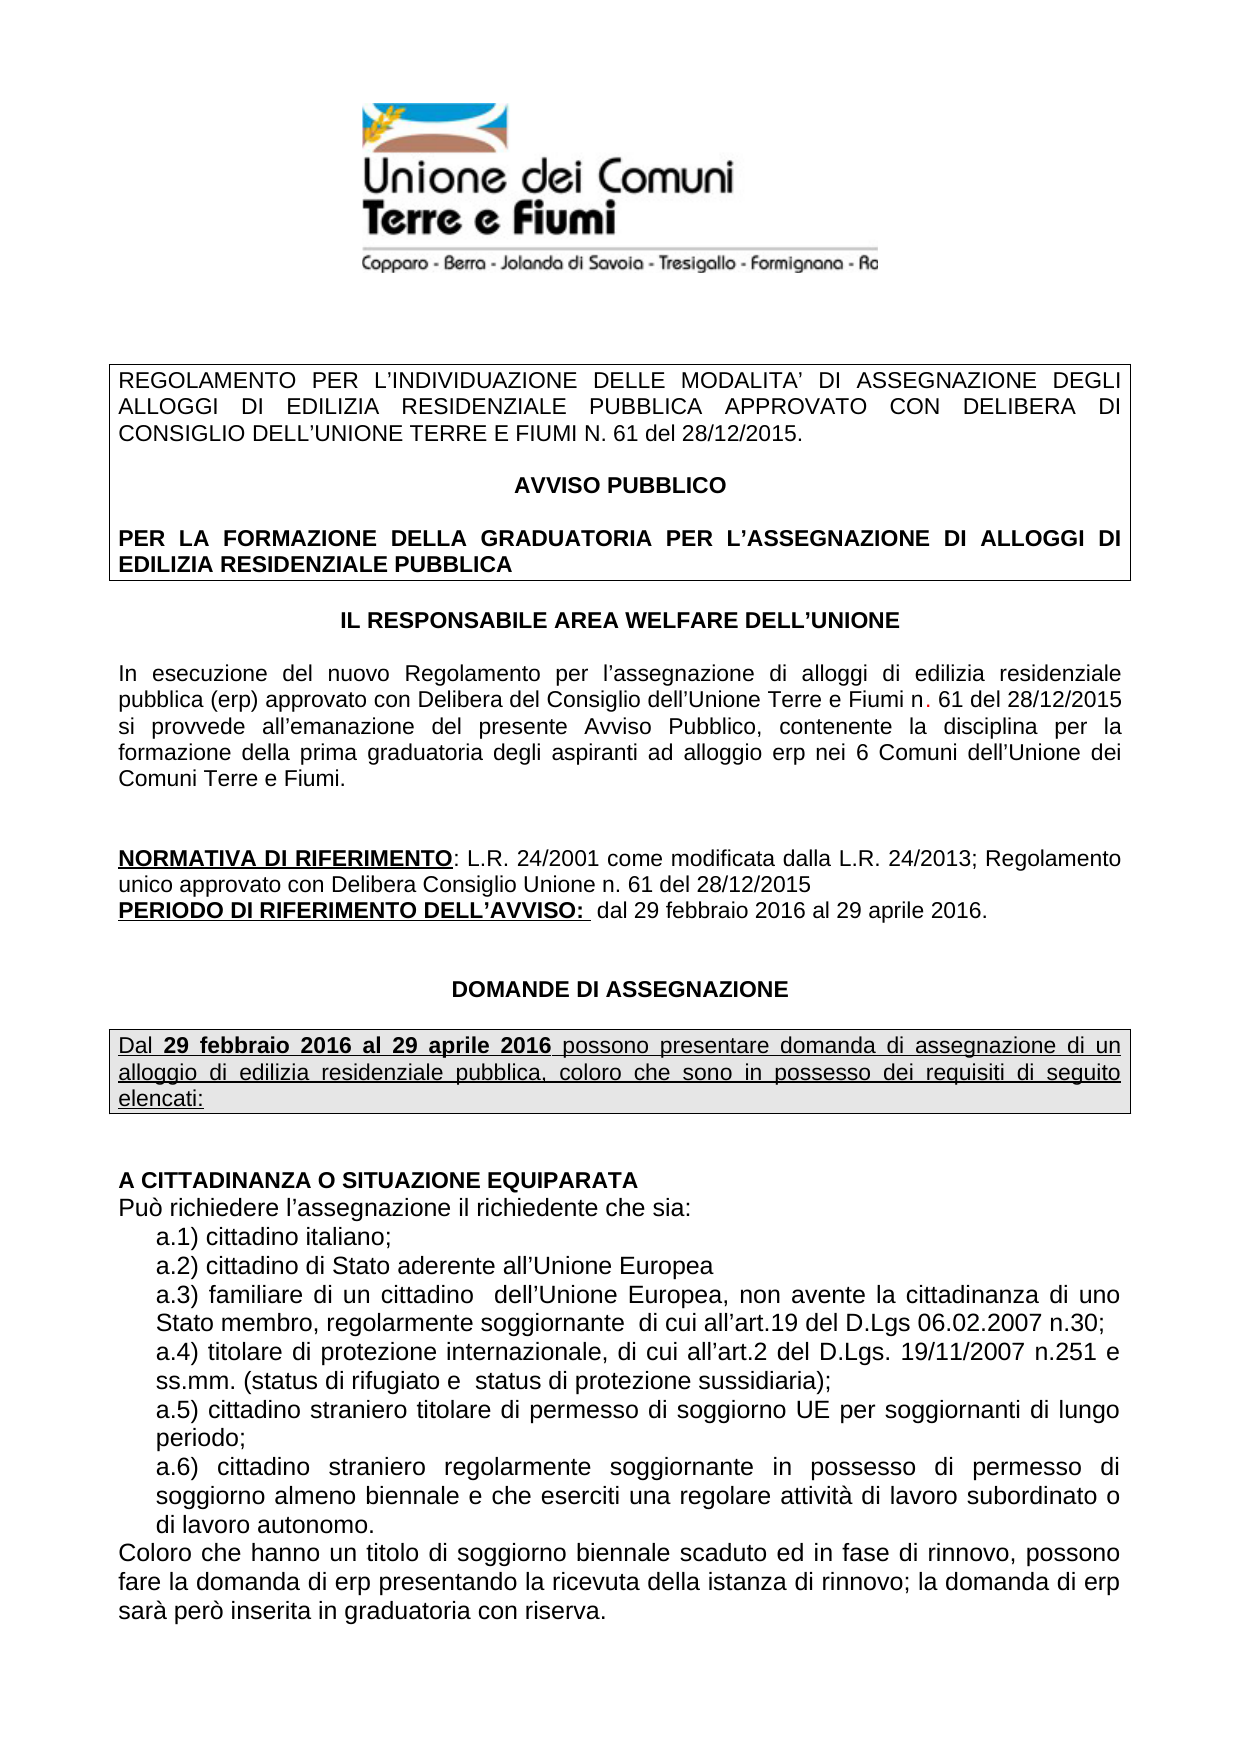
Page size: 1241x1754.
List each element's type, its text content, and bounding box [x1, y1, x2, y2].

text a.5) cittadino straniero titolare di permesso di soggiorno UE per soggiornanti di lungo periodo; [156, 1394, 1122, 1452]
text IL RESPONSABILE AREA WELFARE DELL’UNIONE [118, 607, 1122, 634]
text a.2) cittadino di Stato aderente all’Unione Europea [118, 1251, 1122, 1279]
text A CITTADINANZA O SITUAZIONE EQUIPARATA [118, 1167, 1122, 1193]
text REGOLAMENTO PER L’INDIVIDUAZIONE DELLE MODALITA’ DI ASSEGNAZIONE DEGLI ALLOGGI DI EDILIZIA RESIDENZIALE PUBBLICA APPROVATO CON DELIBERA DI CONSIGLIO DELL’UNIONE TERRE E FIUMI N. 61 del 28/12/2015. [110, 365, 1130, 446]
text In esecuzione del nuovo Regolamento per l’assegnazione di alloggi di edilizia residenziale pubblica (erp) approvato con Delibera del Consiglio dell’Unione Terre e Fiumi n. 61 del 28/12/2015 si provvede all’emanazione del presente Avviso Pubblico, contenente la disciplina per la formazione della prima graduatoria degli aspiranti ad alloggio erp nei 6 Comuni dell’Unione dei Comuni Terre e Fiumi. [118, 660, 1122, 792]
text Coloro che hanno un titolo di soggiorno biennale scaduto ed in fase di rinnovo, possono fare la domanda di erp presentando la ricevuta della istanza di rinnovo; la domanda di erp sarà però inserita in graduatoria con riserva. [118, 1538, 1122, 1624]
text PERIODO DI RIFERIMENTO DELL’AVVISO: dal 29 febbraio 2016 al 29 aprile 2016. [118, 897, 1122, 923]
text AVVISO PUBBLICO [118, 472, 1122, 499]
text Dal 29 febbraio 2016 al 29 aprile 2016 possono presentare domanda di assegnazione di un alloggio di edilizia residenziale pubblica, coloro che sono in possesso dei requisiti di seguito elencati: [110, 1030, 1130, 1113]
text a.1) cittadino italiano; [156, 1222, 1122, 1251]
text a.4) titolare di protezione internazionale, di cui all’art.2 del D.Lgs. 19/11/2007 n.251 e ss.mm. (status di rifugiato e status di protezione sussidiaria); [156, 1337, 1122, 1394]
text NORMATIVA DI RIFERIMENTO: L.R. 24/2001 come modificata dalla L.R. 24/2013; Regolamento unico approvato con Delibera Consiglio Unione n. 61 del 28/12/2015 [118, 844, 1122, 897]
text DOMANDE DI ASSEGNAZIONE [118, 976, 1122, 1003]
text Può richiedere l’assegnazione il richiedente che sia: [118, 1193, 1122, 1222]
text PER GRADUATORIA PER L’ASSEGNAZIONE DI ALLOGGI DI EDILIZIA RESIDENZIALE PUBBLICA [110, 522, 1130, 580]
text a.3) familiare di un cittadino dell’Unione Europea, non avente la cittadinanza di uno Stato membro, regolarmente soggiornante di cui all’art.19 del D.Lgs 06.02.2007 n.30; [156, 1279, 1122, 1337]
text a.6) cittadino straniero regolarmente soggiornante in possesso di permesso di soggiorno almeno biennale e che eserciti una regolare attività di lavoro subordinato o di lavoro autonomo. [156, 1452, 1122, 1538]
